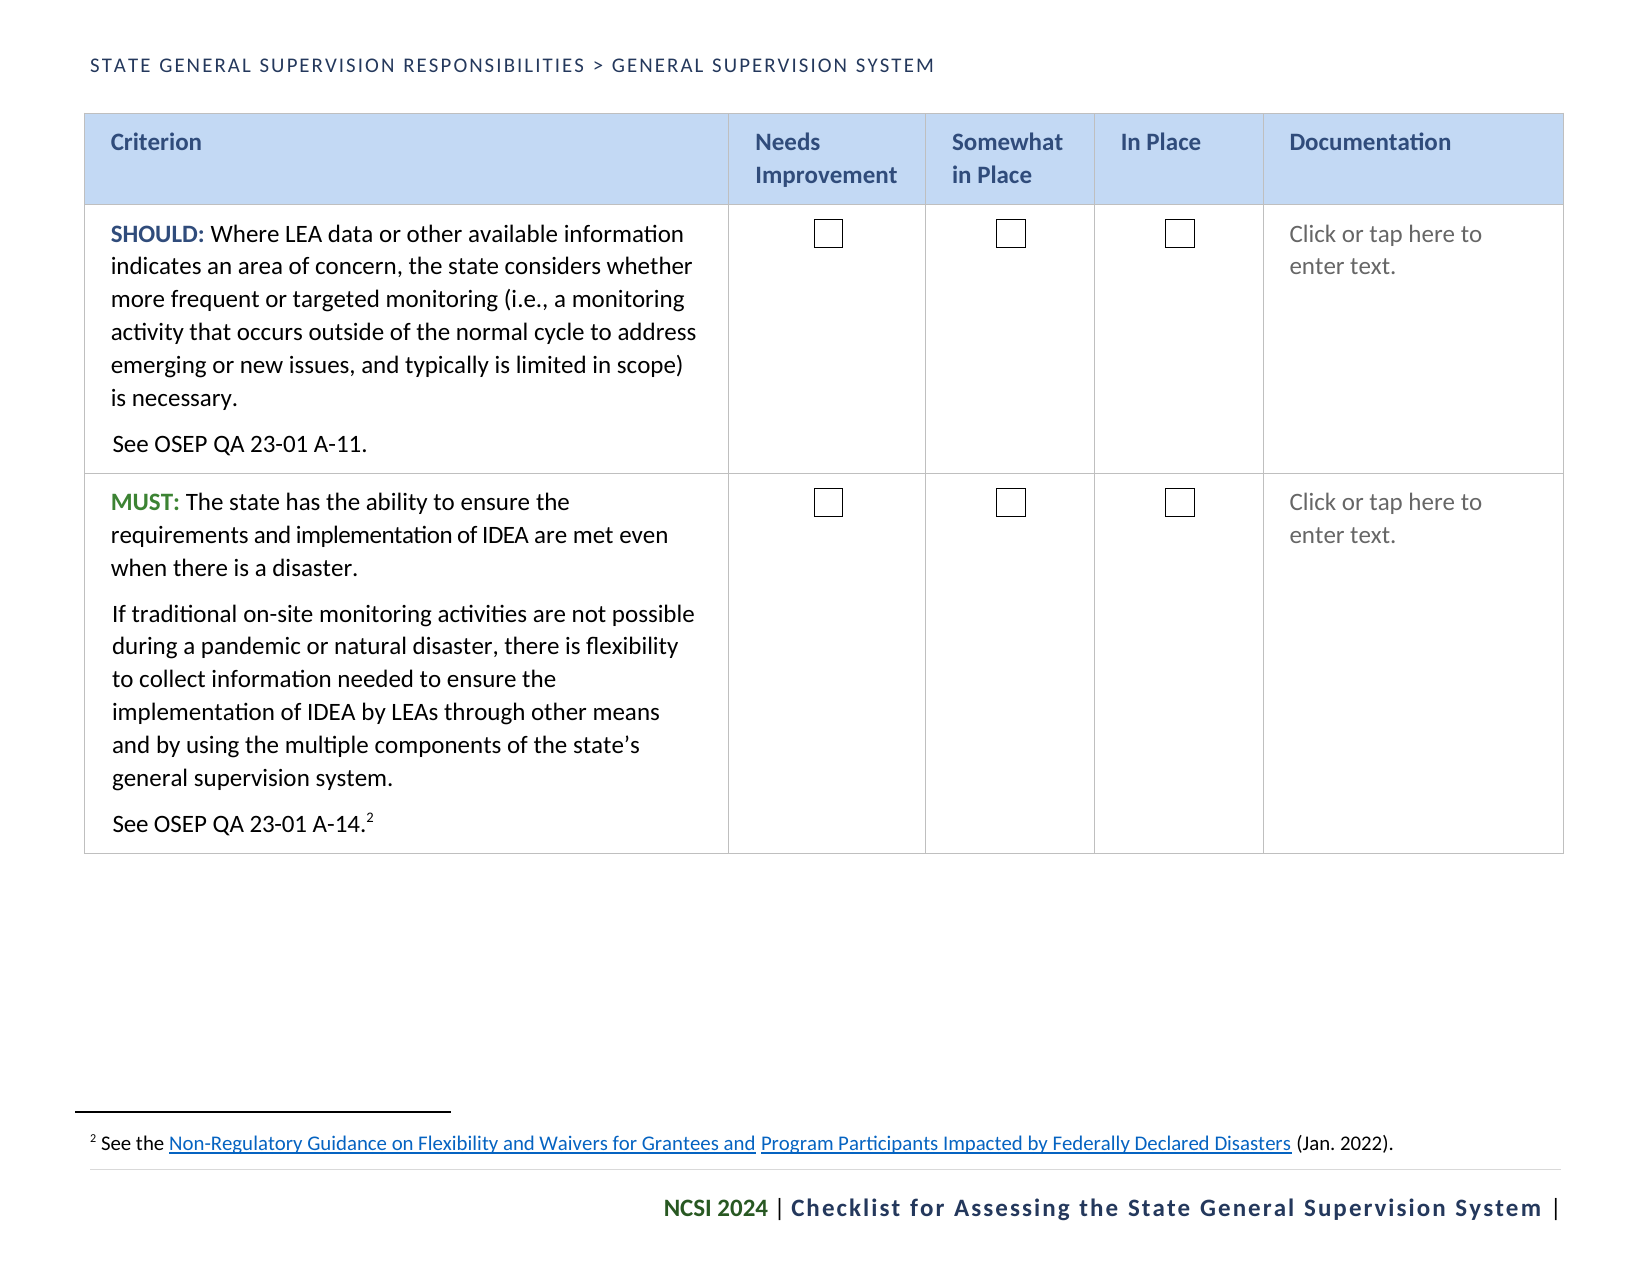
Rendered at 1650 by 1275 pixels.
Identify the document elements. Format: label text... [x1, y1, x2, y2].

table_cell [1095, 205, 1263, 473]
table_cell SHOULD: Where LEA data or other available information indicates an area of concern, the state considers whether more frequent or targeted monitoring (i.e., a monitoring activity that occurs outside of the normal cycle to address emerging or new issues, and typically is limited in scope) is necessary. See OSEP QA 23-01 A-11. [85, 205, 728, 473]
table_header Criterion [85, 114, 728, 204]
table_cell [729, 205, 925, 473]
table_cell [926, 205, 1094, 473]
table_header In Place [1095, 114, 1263, 204]
table_header Somewhat in Place [926, 114, 1094, 204]
table_header Documentation [1264, 114, 1563, 204]
table_header Needs Improvement [729, 114, 925, 204]
table_cell MUST: The state has the ability to ensure the requirements and implementation of IDEA are met even when there is a disaster. If traditional on-site monitoring activities are not possible during a pandemic or natural disaster, there is flexibility to collect information needed to ensure the implementation of IDEA by LEAs through other means and by using the multiple components of the state’s general supervision system. See OSEP QA 23-01 A-14. [85, 474, 728, 853]
table_cell [729, 474, 925, 853]
table_cell [926, 474, 1094, 853]
table_cell [1095, 474, 1263, 853]
